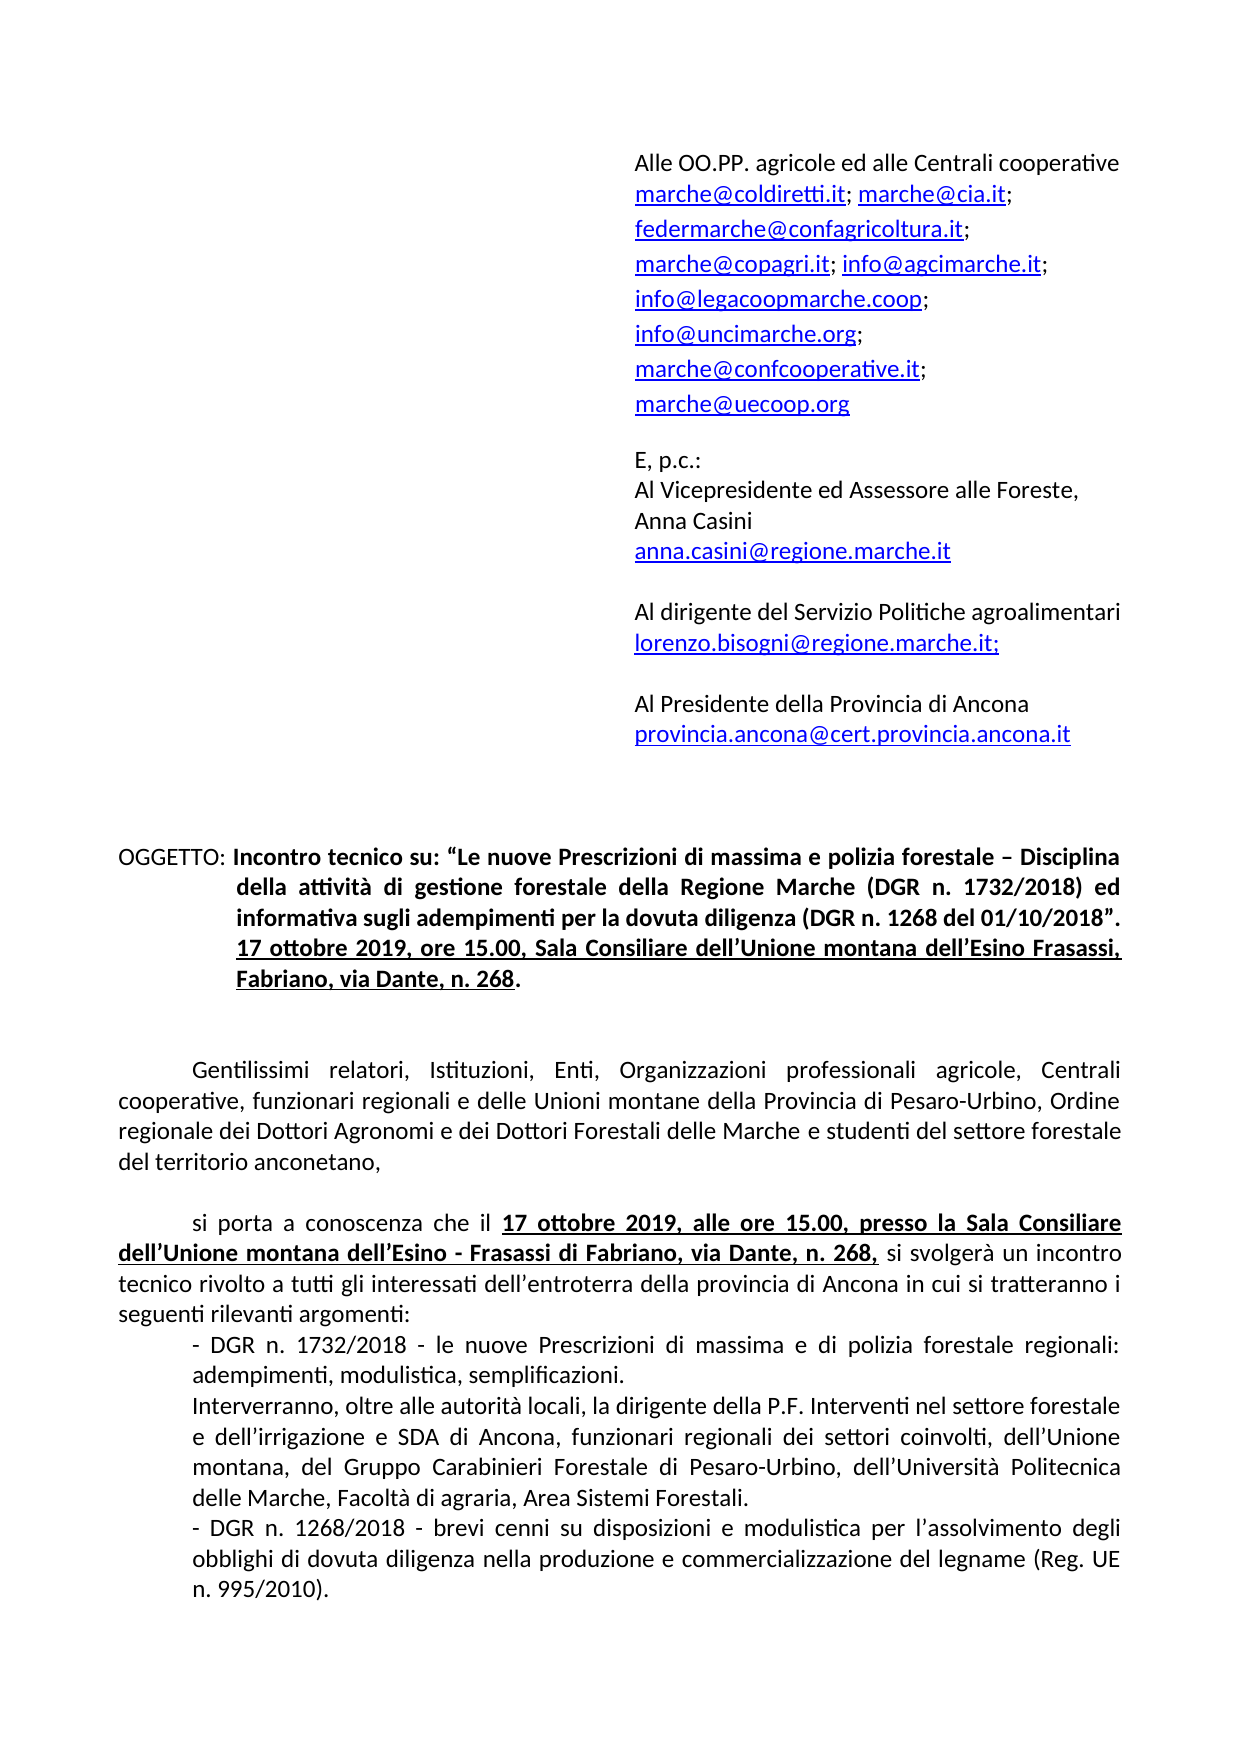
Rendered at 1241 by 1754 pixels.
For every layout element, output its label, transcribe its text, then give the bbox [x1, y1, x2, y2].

text - DGR n. 1732/2018 - le nuove Prescrizioni di massima e di polizia forestale regionali: adempimenti, modulistica, semplificazioni. [192, 1329, 1122, 1390]
text Al dirigente del Servizio Politiche agroalimentari [634, 597, 1122, 627]
text Interverranno, oltre alle autorità locali, la dirigente della P.F. Interventi nel settore forestale e dell’irrigazione e SDA di Ancona, funzionari regionali dei settori coinvolti, dell’Unione montana, del Gruppo Carabinieri Forestale di Pesaro-Urbino, dell’Università Politecnica delle Marche, Facoltà di agraria, Area Sistemi Forestali. [192, 1390, 1122, 1512]
text Al Presidente della Provincia di Ancona [634, 688, 1122, 719]
text Gentilissimi relatori, Istituzioni, Enti, Organizzazioni professionali agricole, Centrali cooperative, funzionari regionali e delle Unioni montane della Provincia di Pesaro-Urbino, Ordine regionale dei Dottori Agronomi e dei Dottori Forestali delle Marche e studenti del settore forestale del territorio anconetano, [118, 1054, 1122, 1176]
text provincia.ancona@cert.provincia.ancona.it [634, 719, 1122, 749]
text marche@coldiretti.it; marche@cia.it; federmarche@confagricoltura.it; marche@copagri.it; info@agcimarche.it; info@legacoopmarche.coop; info@uncimarche.org; marche@confcooperative.it; marche@uecoop.org [635, 178, 1122, 419]
text E, p.c.: [634, 444, 1122, 474]
text - DGR n. 1268/2018 - brevi cenni su disposizioni e modulistica per l’assolvimento degli obblighi di dovuta diligenza nella produzione e commercializzazione del legname (Reg. UE n. 995/2010). [192, 1512, 1122, 1604]
text Alle OO.PP. agricole ed alle Centrali cooperative [118, 148, 1122, 178]
text OGGETTO: Incontro tecnico su: “Le nuove Prescrizioni di massima e polizia forestale – Disciplina della attività di gestione forestale della Regione Marche (DGR n. 1732/2018) ed informativa sugli adempimenti per la dovuta diligenza (DGR n. 1268 del 01/10/2018”. [118, 841, 1122, 932]
text si porta a conoscenza che il 17 ottobre 2019, alle ore 15.00, presso la Sala Consiliare dell’Unione montana dell’Esino - Frasassi di Fabriano, via Dante, n. 268, si svolgerà un incontro tecnico rivolto a tutti gli interessati dell’entroterra della provincia di Ancona in cui si tratteranno i seguenti rilevanti argomenti: [118, 1207, 1122, 1329]
text 17 ottobre 2019, ore 15.00, Sala Consiliare dell’Unione montana dell’Esino Frasassi, Fabriano, via Dante, n. 268. [236, 932, 1122, 958]
text lorenzo.bisogni@regione.marche.it; [634, 627, 1122, 658]
text anna.casini@regione.marche.it [634, 536, 1122, 566]
text Al Vicepresidente ed Assessore alle Foreste, Anna Casini [634, 474, 1122, 536]
text 17 ottobre 2019, ore 15.00, Sala Consiliare dell’Unione montana dell’Esino Frasassi, Fabriano, via Dante, n. 268. [236, 960, 1122, 993]
